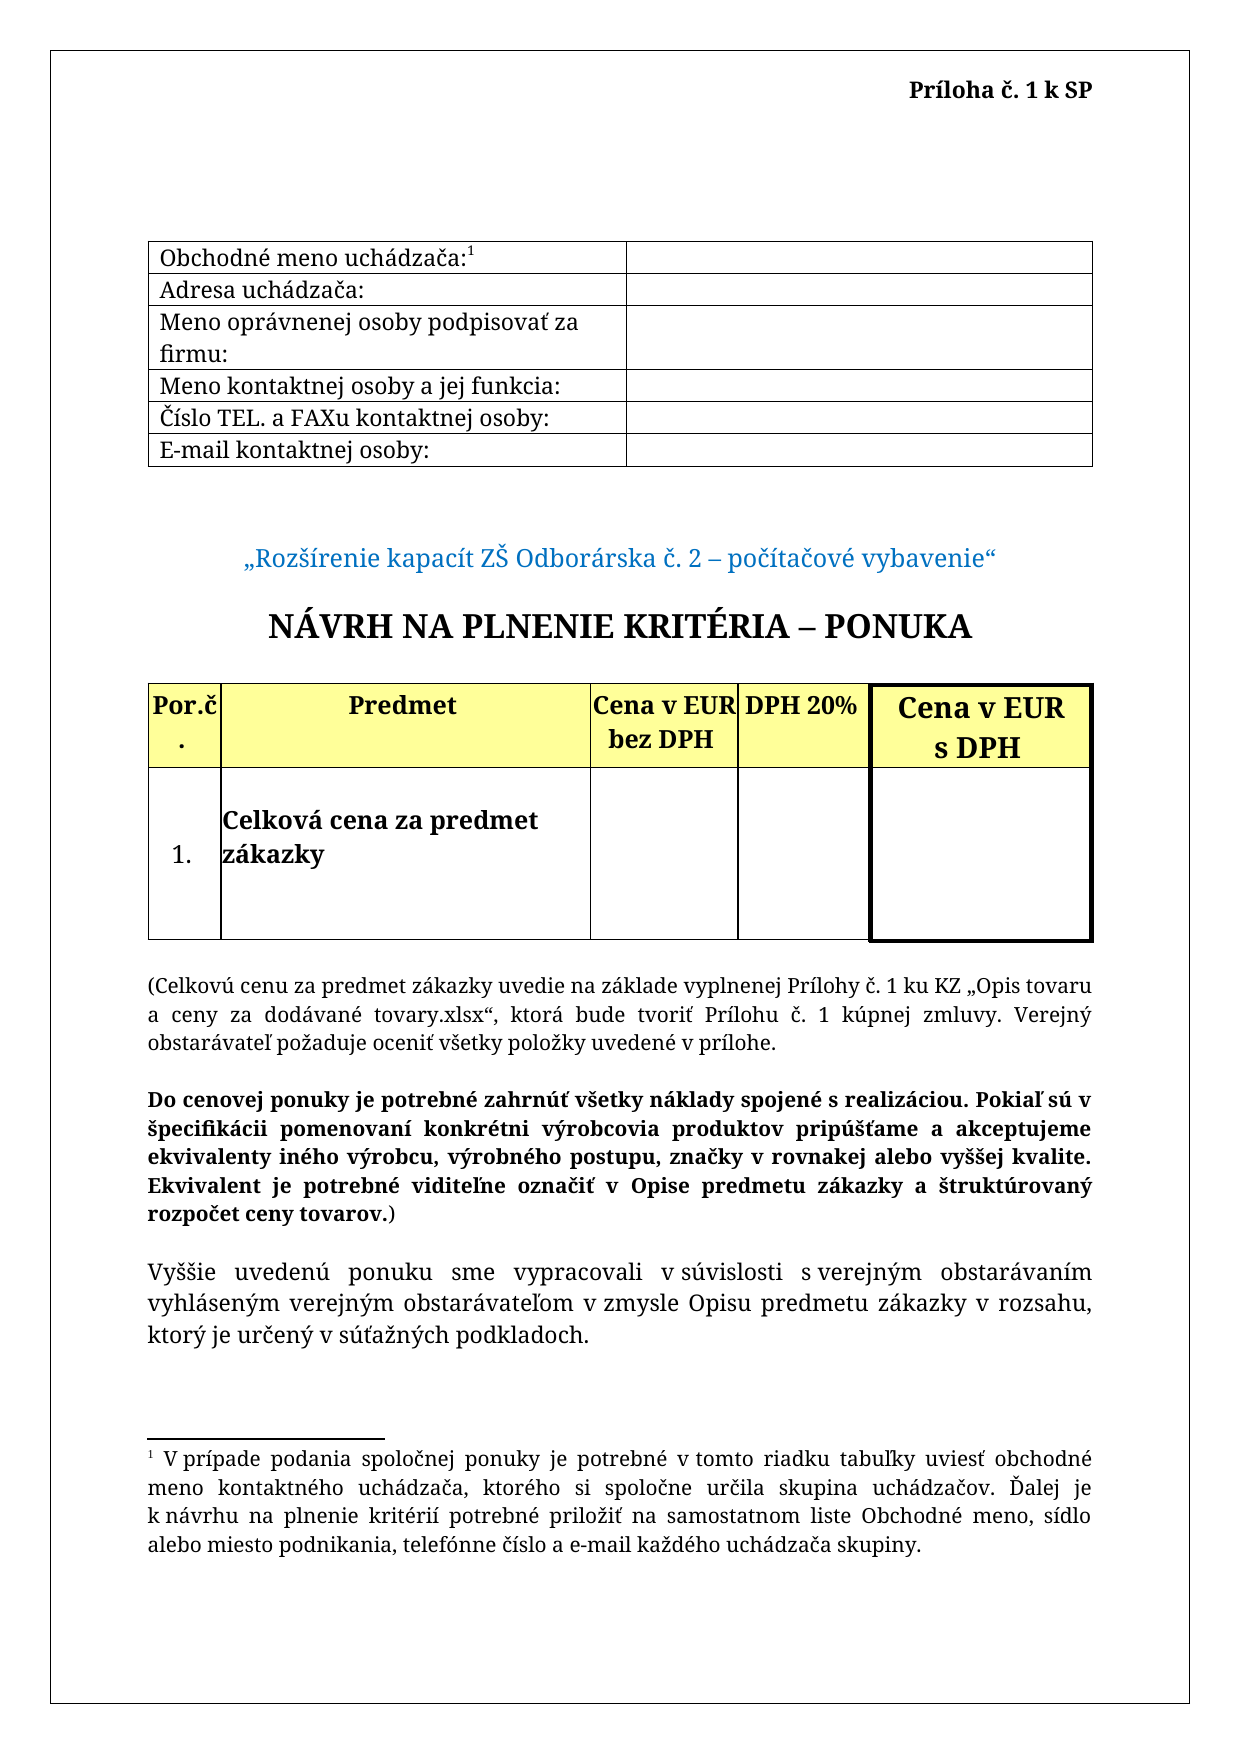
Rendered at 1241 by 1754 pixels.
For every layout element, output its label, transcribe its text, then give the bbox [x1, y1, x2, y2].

table_cell [591, 768, 737, 938]
table_cell Meno oprávnenej osoby podpisovať za firmu: [149, 306, 626, 369]
table_cell [627, 370, 1092, 401]
table_cell Adresa uchádzača: [149, 274, 626, 305]
table_header Predmet [222, 684, 590, 767]
table_header [627, 242, 1092, 273]
table_cell E-mail kontaktnej osoby: [149, 434, 626, 466]
table_header DPH 20% [739, 684, 868, 767]
table_header Cena v EUR bez DPH [591, 684, 737, 767]
table_cell [627, 274, 1092, 305]
text NÁVRH NA PLNENIE KRITÉRIA – PONUKA [147, 603, 1093, 648]
text „Rozšírenie kapacít ZŠ Odborárska č. 2 – počítačové vybavenie“ [147, 541, 1093, 575]
table_cell Celková cena za predmet zákazky [222, 768, 590, 938]
table_cell [627, 434, 1092, 466]
table_header Obchodné meno uchádzača: [149, 242, 626, 273]
table_cell [873, 768, 1089, 938]
table_cell 1. [149, 768, 220, 938]
text Do cenovej ponuky je potrebné zahrnúť všetky náklady spojené s realizáciou. Pokiaľ sú v špecifikácii pomenovaní konkrétni výrobcovia produktov pripúšťame a akceptujeme ekvivalenty iného výrobcu, výrobného postupu, značky v rovnakej alebo vyššej kvalite. Ekvivalent je potrebné viditeľne označiť v Opise predmetu zákazky a štruktúrovaný rozpočet ceny tovarov.) [147, 1085, 1093, 1228]
table_header Cena v EUR s DPH [873, 687, 1089, 767]
table_header Por.č. [149, 684, 220, 767]
table_cell [627, 306, 1092, 369]
table_cell Meno kontaktnej osoby a jej funkcia: [149, 370, 626, 401]
text Vyššie uvedenú ponuku sme vypracovali v súvislosti s verejným obstarávaním vyhláseným verejným obstarávateľom v zmysle Opisu predmetu zákazky v rozsahu, ktorý je určený v súťažných podkladoch. [147, 1256, 1093, 1350]
table_cell [739, 768, 868, 938]
table_cell Číslo TEL. a FAXu kontaktnej osoby: [149, 402, 626, 433]
table_cell [627, 402, 1092, 433]
text (Celkovú cenu za predmet zákazky uvedie na základe vyplnenej Prílohy č. 1 ku KZ „Opis tovaru a ceny za dodávané tovary.xlsx“, ktorá bude tvoriť Prílohu č. 1 kúpnej zmluvy. Verejný obstarávateľ požaduje oceniť všetky položky uvedené v prílohe. [147, 972, 1093, 1057]
